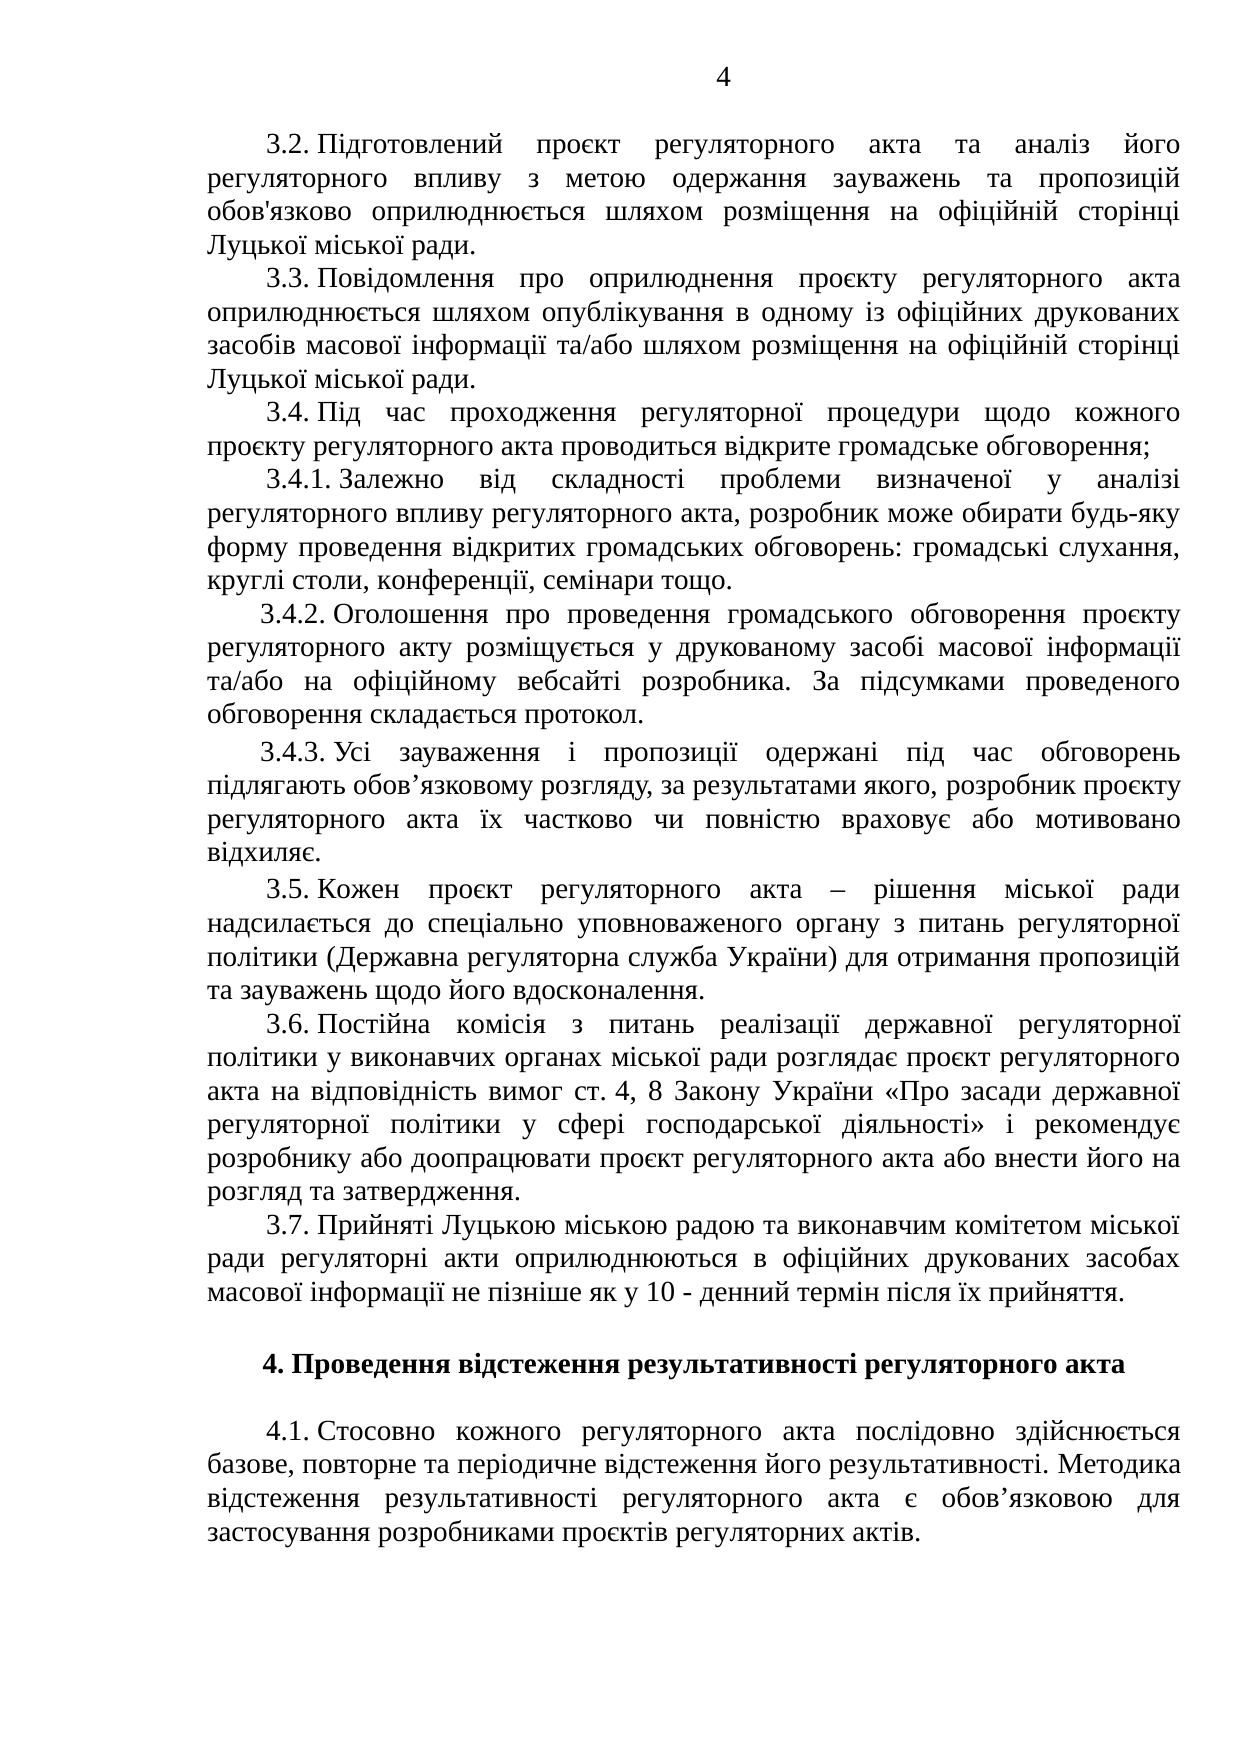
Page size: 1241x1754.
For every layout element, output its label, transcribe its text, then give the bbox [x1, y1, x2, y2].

text 3.6. Постійна комісія з питань реалізації державної регуляторної політики у виконавчих органах міської ради розглядає проєкт регуляторного акта на відповідність вимог ст. 4, 8 Закону України «Про засади державної регуляторної політики у сфері господарської діяльності» і рекомендує розробнику або доопрацювати проєкт регуляторного акта або внести його на розгляд та затвердження. [207, 1173, 1181, 1207]
text 4 [207, 59, 1181, 93]
text 3.4.3. Усі зауваження і пропозиції одержані під час обговорень підлягають обов’язковому розгляду, за результатами якого, розробник проєкту регуляторного акта їх частково чи повністю враховує або мотивовано відхиляє. [207, 734, 1181, 868]
text 3.5. Кожен проєкт регуляторного акта – рішення міської ради надсилається до спеціально уповноваженого органу з питань регуляторної політики (Державна регуляторна служба України) для отримання пропозицій та зауважень щодо його вдосконалення. [207, 872, 1181, 1006]
text 3.4. Під час проходження регуляторної процедури щодо кожного проєкту регуляторного акта проводиться відкрите громадське обговорення; [207, 394, 1181, 462]
text 3.2. Підготовлений проєкт регуляторного акта та аналіз його регуляторного впливу з метою одержання зауважень та пропозицій обов'язково оприлюднюється шляхом розміщення на офіційній сторінці Луцької міської ради. [207, 126, 1181, 260]
text 3.3. Повідомлення про оприлюднення проєкту регуляторного акта оприлюднюється шляхом опублікування в одному із офіційних друкованих засобів масової інформації та/або шляхом розміщення на офіційній сторінці Луцької міської ради. [207, 260, 1181, 394]
text 3.4.2. Оголошення про проведення громадського обговорення проєкту регуляторного акту розміщується у друкованому засобі масової інформації та/або на офіційному вебсайті розробника. За підсумками проведеного обговорення складається протокол. [207, 596, 1181, 730]
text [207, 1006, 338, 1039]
text 4.1. Стосовно кожного регуляторного акта послідовно здійснюється базове, повторне та періодичне відстеження його результативності. Методика відстеження результативності регуляторного акта є обов’язковою для застосування розробниками проєктів регуляторних актів. [207, 1413, 1181, 1547]
text 3.7. Прийняті Луцькою міською радою та виконавчим комітетом міської ради регуляторні акти оприлюднюються в офіційних друкованих засобах масової інформації не пізніше як у 10 - денний термін після їх прийняття. [207, 1207, 1181, 1308]
text 3.4.1. Залежно від складності проблеми визначеної у аналізі регуляторного впливу регуляторного акта, розробник може обирати будь-яку форму проведення відкритих громадських обговорень: громадські слухання, круглі столи, конференції, семінари тощо. [207, 462, 1181, 596]
text 4. Проведення відстеження результативності регуляторного акта [207, 1346, 1181, 1379]
